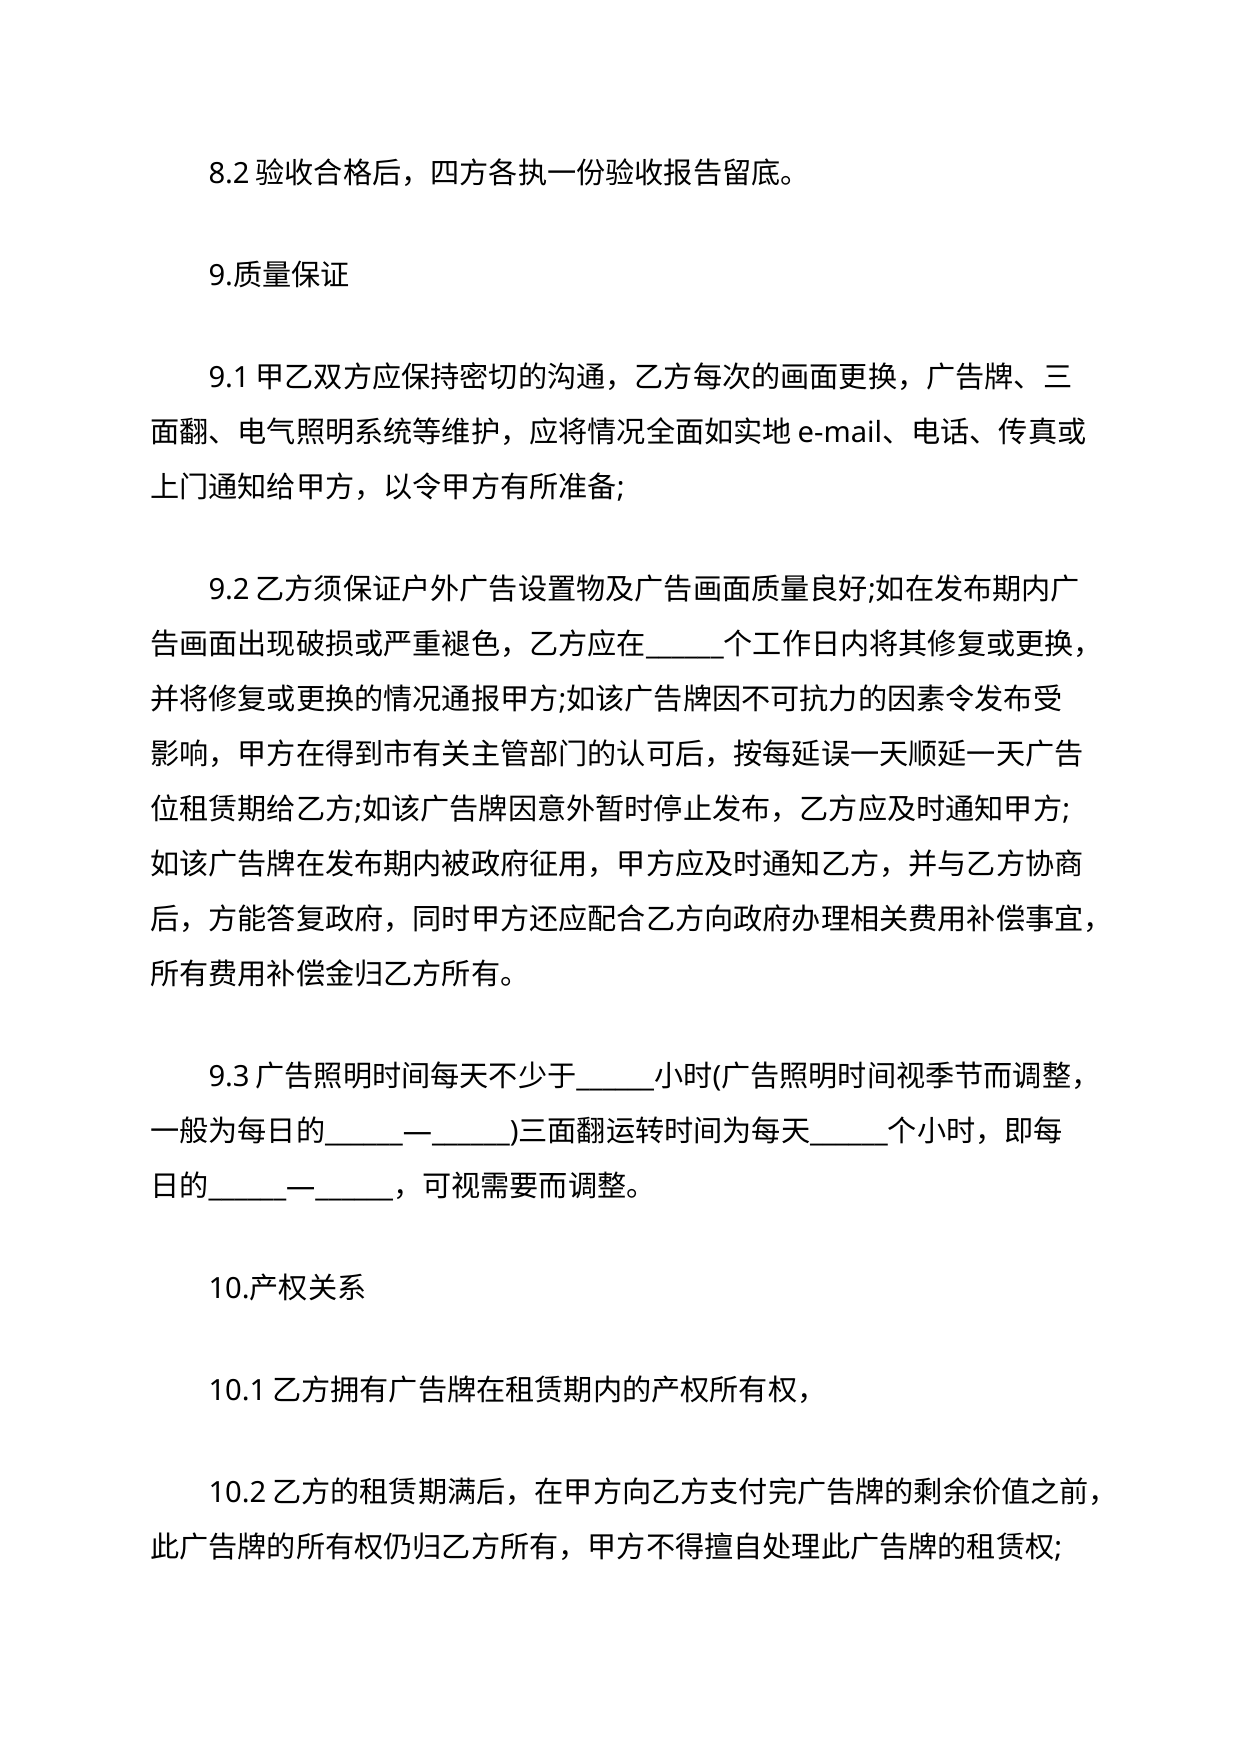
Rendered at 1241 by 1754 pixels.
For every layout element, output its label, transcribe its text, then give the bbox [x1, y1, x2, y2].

text 9.质量保证 [150, 252, 1090, 294]
text 9.3广告照明时间每天不少于______小时(广告照明时间视季节而调整，一般为每日的______—______)三面翻运转时间为每天______个小时，即每日的______—______，可视需要而调整。 [150, 1052, 1090, 1205]
text 10.1乙方拥有广告牌在租赁期内的产权所有权， [150, 1366, 1090, 1409]
text 9.2乙方须保证户外广告设置物及广告画面质量良好;如在发布期内广告画面出现破损或严重褪色，乙方应在______个工作日内将其修复或更换，并将修复或更换的情况通报甲方;如该广告牌因不可抗力的因素令发布受影响，甲方在得到市有关主管部门的认可后，按每延误一天顺延一天广告位租赁期给乙方;如该广告牌因意外暂时停止发布，乙方应及时通知甲方;如该广告牌在发布期内被政府征用，甲方应及时通知乙方，并与乙方协商后，方能答复政府，同时甲方还应配合乙方向政府办理相关费用补偿事宜，所有费用补偿金归乙方所有。 [150, 566, 1090, 993]
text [150, 1468, 1090, 1566]
text 9.1甲乙双方应保持密切的沟通，乙方每次的画面更换，广告牌、三面翻、电气照明系统等维护，应将情况全面如实地e-mail、电话、传真或上门通知给甲方，以令甲方有所准备; [150, 354, 1090, 506]
text 8.2验收合格后，四方各执一份验收报告留底。 [150, 150, 1090, 192]
text 10.产权关系 [150, 1264, 1090, 1307]
